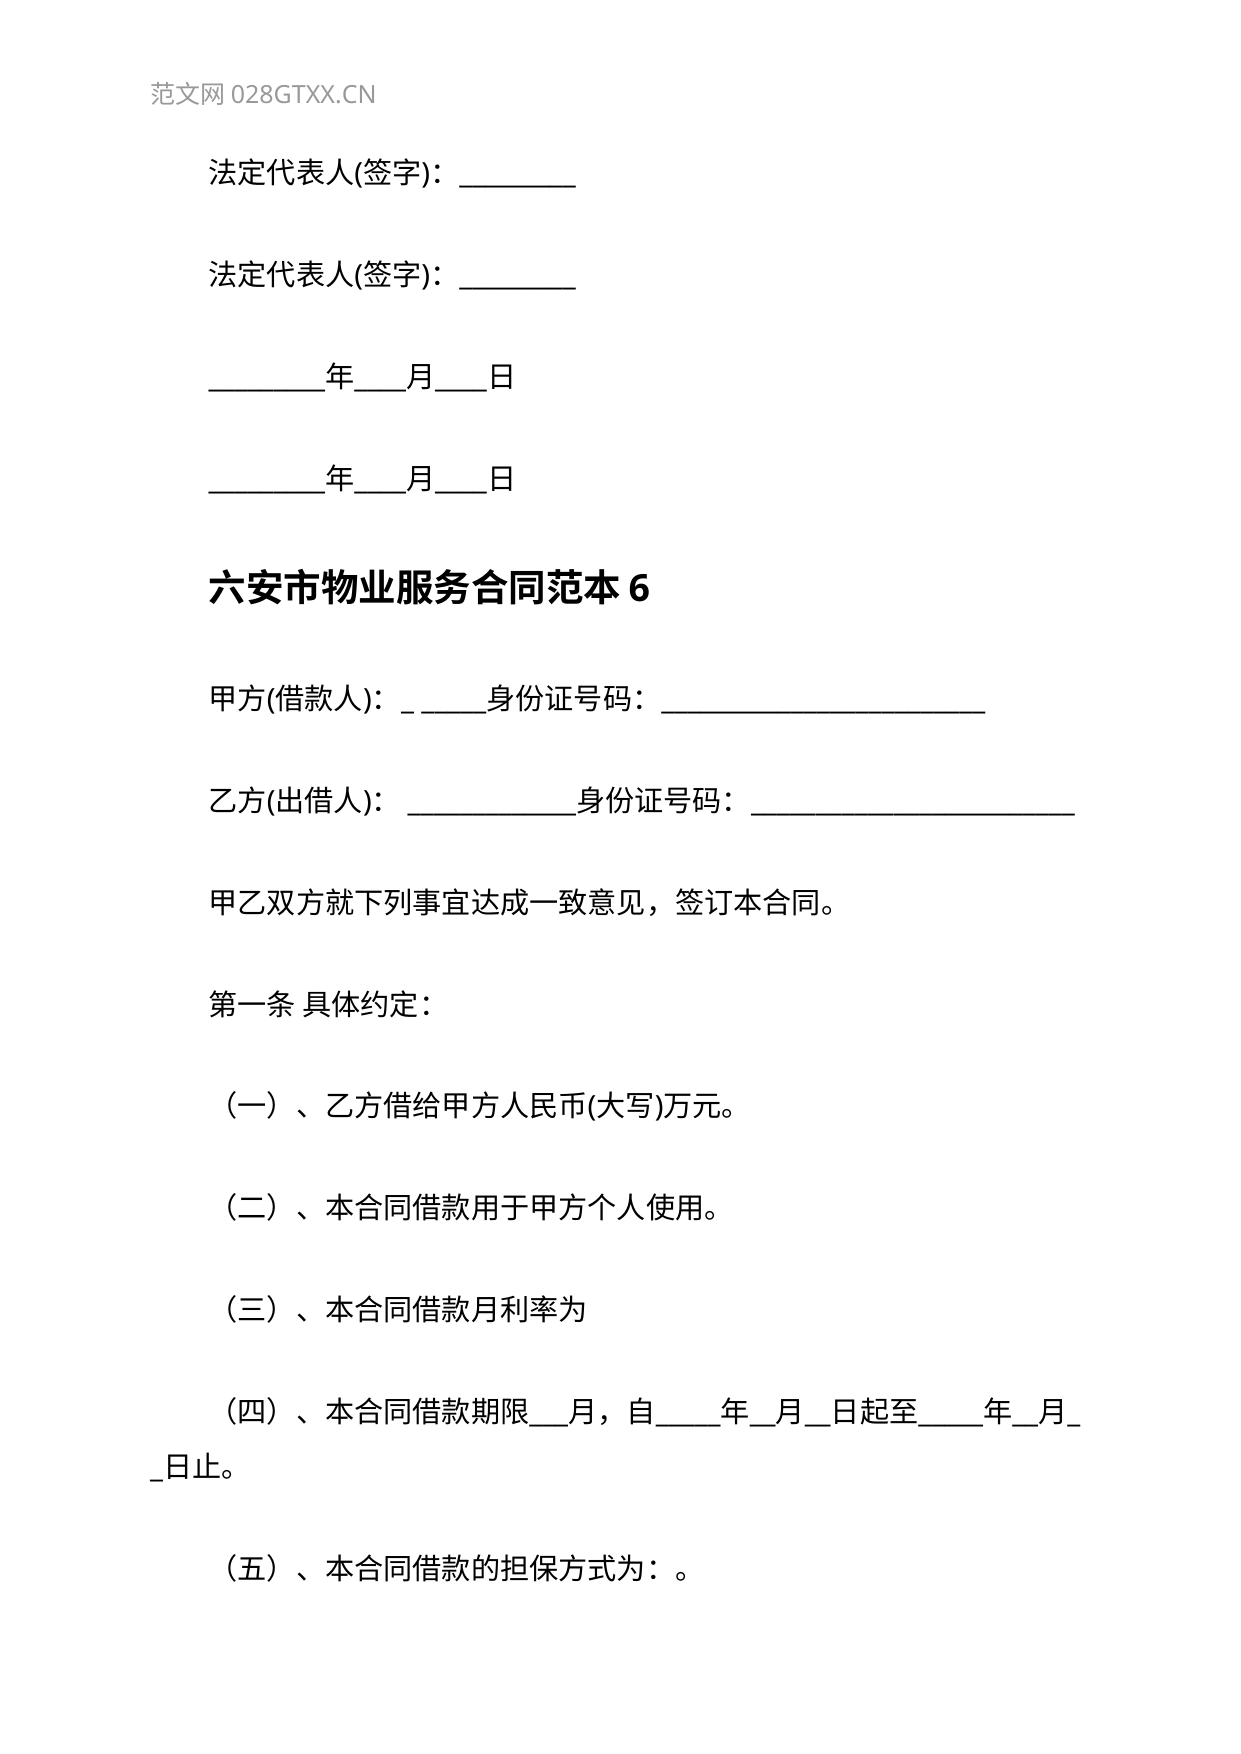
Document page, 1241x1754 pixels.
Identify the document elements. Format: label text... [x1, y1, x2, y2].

text 六安市物业服务合同范本6 [150, 558, 1090, 612]
text 甲乙双方就下列事宜达成一致意见，签订本合同。 [150, 879, 1090, 922]
text （三）、本合同借款月利率为 [150, 1287, 1090, 1329]
text （二）、本合同借款用于甲方个人使用。 [150, 1185, 1090, 1227]
text 甲方(借款人)：_ _____身份证号码：_________________________ [150, 676, 1090, 718]
text 法定代表人(签字)：_________ [150, 252, 1090, 294]
text （一）、乙方借给甲方人民币(大写)万元。 [150, 1083, 1090, 1125]
text （五）、本合同借款的担保方式为：。 [150, 1546, 1090, 1588]
text _________年____月____日 [150, 456, 1090, 498]
text _________年____月____日 [150, 354, 1090, 396]
text 法定代表人(签字)：_________ [150, 150, 1090, 192]
text （四）、本合同借款期限___月，自_____年__月__日起至_____年__月__日止。 [150, 1388, 1090, 1486]
text 第一条 具体约定： [150, 981, 1090, 1023]
text 乙方(出借人)： _____________身份证号码：_________________________ [150, 777, 1090, 820]
